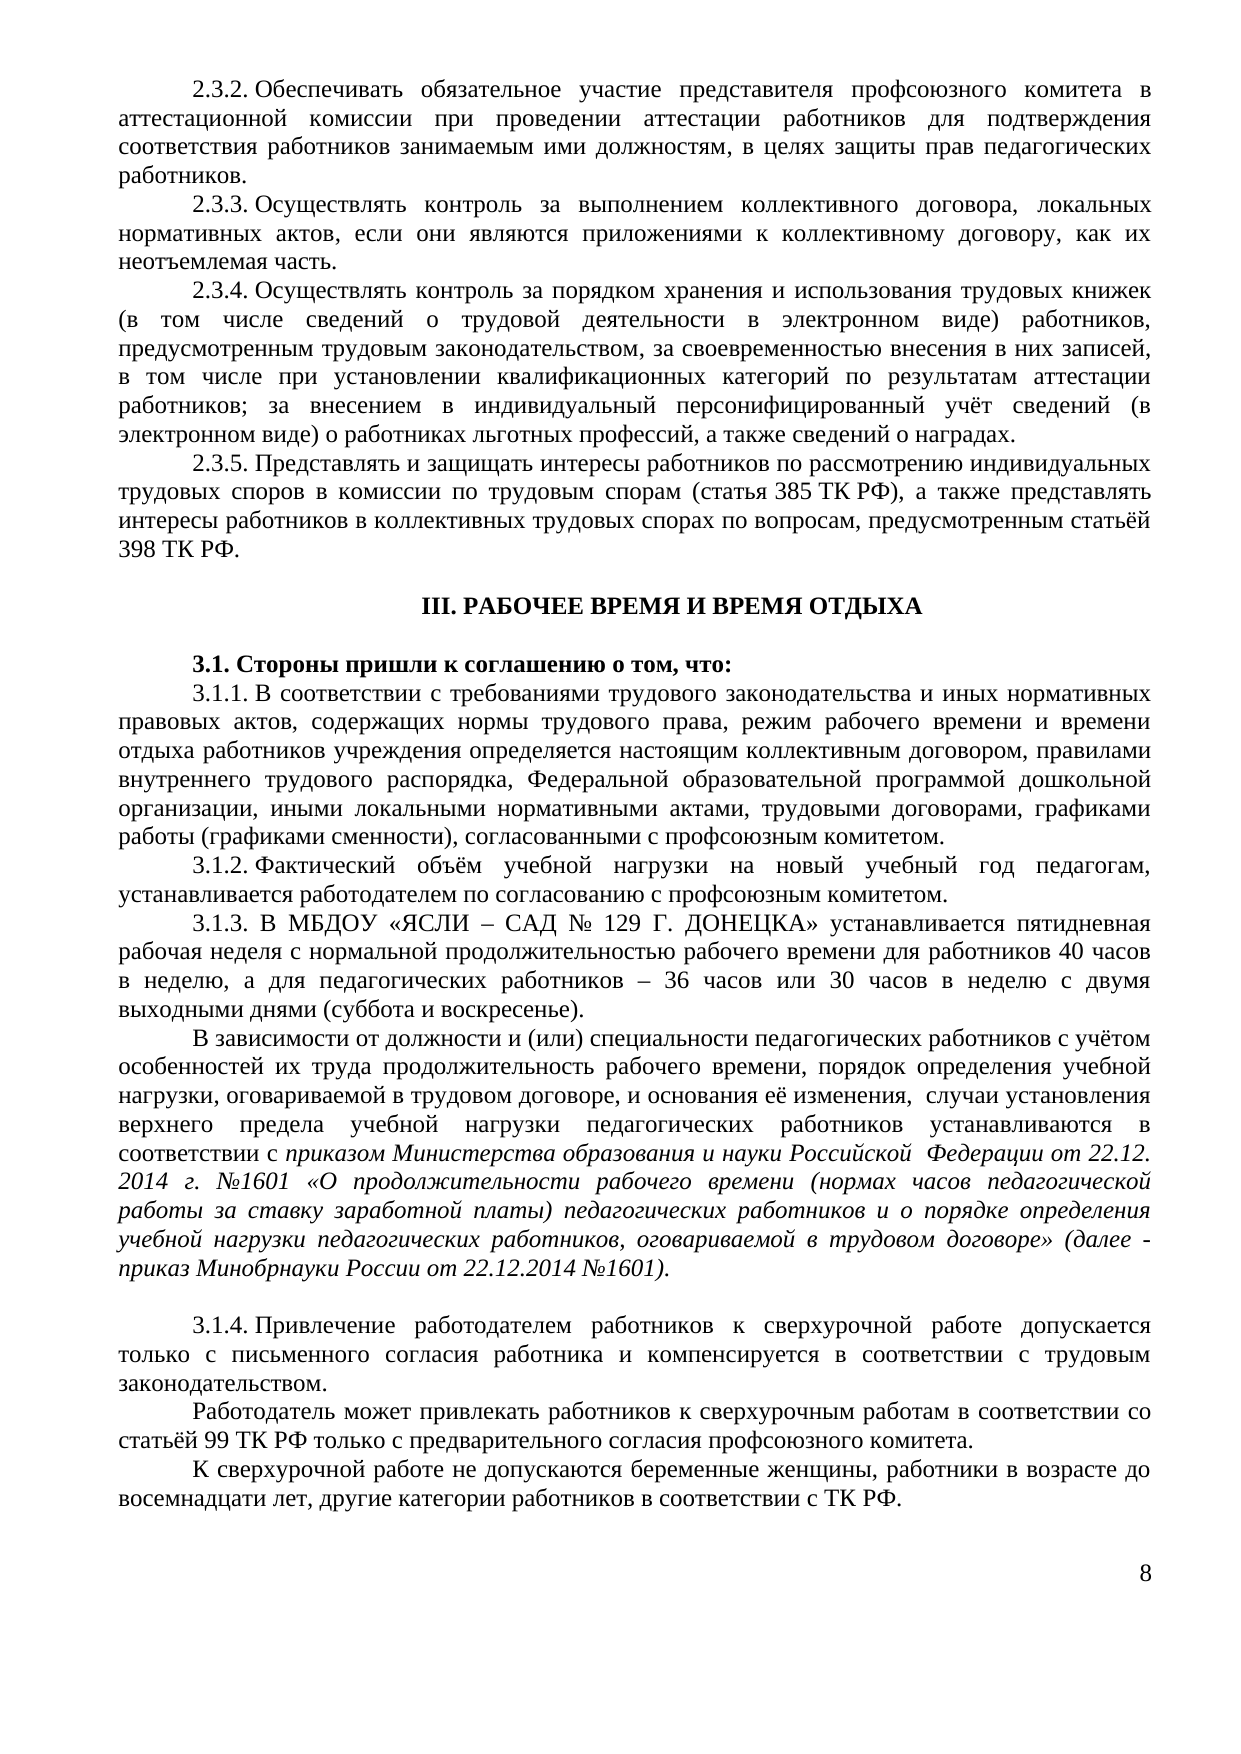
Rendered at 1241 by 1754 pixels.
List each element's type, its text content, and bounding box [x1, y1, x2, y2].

text 2.3.3. Осуществлять контроль за выполнением коллективного договора, локальных нормативных актов, если они являются приложениями к коллективному договору, как их неотъемлемая часть. [118, 189, 1152, 275]
text Работодатель может привлекать работников к сверхурочным работам в соответствии со статьёй 99 ТК РФ только с предварительного согласия профсоюзного комитета. [118, 1396, 1152, 1454]
text 3.1.2. Фактический объём учебной нагрузки на новый учебный год педагогам, устанавливается работодателем по согласованию с профсоюзным комитетом. [118, 850, 1152, 908]
text 2.3.2. Обеспечивать обязательное участие представителя профсоюзного комитета в аттестационной комиссии при проведении аттестации работников для подтверждения соответствия работников занимаемым ими должностям, в целях защиты прав педагогических работников. [118, 74, 1152, 189]
text 3.1.3. В МБДОУ «ЯСЛИ – САД № 129 Г. ДОНЕЦКА» устанавливается пятидневная рабочая неделя с нормальной продолжительностью рабочего времени для работников 40 часов в неделю, а для педагогических работников – 36 часов или 30 часов в неделю с двумя выходными днями (суббота и воскресенье). [118, 908, 1152, 1023]
text 3.1. Стороны пришли к соглашению о том, что: [118, 649, 1152, 678]
text В зависимости от должности и (или) специальности педагогических работников с учётом особенностей их труда продолжительность рабочего времени, порядок определения учебной нагрузки, оговариваемой в трудовом договоре, и основания её изменения, случаи установления верхнего предела учебной нагрузки педагогических работников устанавливаются в соответствии с приказом Министерства образования и науки Российской Федерации от 22.12. 2014 г. №1601 «О продолжительности рабочего времени (нормах часов педагогической работы за ставку заработной платы) педагогических работников и о порядке определения учебной нагрузки педагогических работников, оговариваемой в трудовом договоре» (далее - приказ Минобрнауки России от 22.12.2014 №1601). [118, 1023, 1152, 1281]
text 3.1.4. Привлечение работодателем работников к сверхурочной работе допускается только с письменного согласия работника и компенсируется в соответствии с трудовым законодательством. [118, 1310, 1152, 1396]
text 2.3.5. Представлять и защищать интересы работников по рассмотрению индивидуальных трудовых споров в комиссии по трудовым спорам (статья 385 ТК РФ), а также представлять интересы работников в коллективных трудовых спорах по вопросам, предусмотренным статьёй 398 ТК РФ. [118, 448, 1152, 563]
text III. рабочее время и время отдыха [118, 591, 1152, 620]
text 3.1.1. В соответствии с требованиями трудового законодательства и иных нормативных правовых актов, содержащих нормы трудового права, режим рабочего времени и времени отдыха работников учреждения определяется настоящим коллективным договором, правилами внутреннего трудового распорядка, Федеральной образовательной программой дошкольной организации, иными локальными нормативными актами, трудовыми договорами, графиками работы (графиками сменности), согласованными с профсоюзным комитетом. [118, 678, 1152, 850]
text К сверхурочной работе не допускаются беременные женщины, работники в возрасте до восемнадцати лет, другие категории работников в соответствии с ТК РФ. [118, 1454, 1152, 1511]
text 2.3.4. Осуществлять контроль за порядком хранения и использования трудовых книжек (в том числе сведений о трудовой деятельности в электронном виде) работников, предусмотренным трудовым законодательством, за своевременностью внесения в них записей, в том числе при установлении квалификационных категорий по результатам аттестации работников; за внесением в индивидуальный персонифицированный учёт сведений (в электронном виде) о работниках льготных профессий, а также сведений о наградах. [118, 275, 1152, 448]
